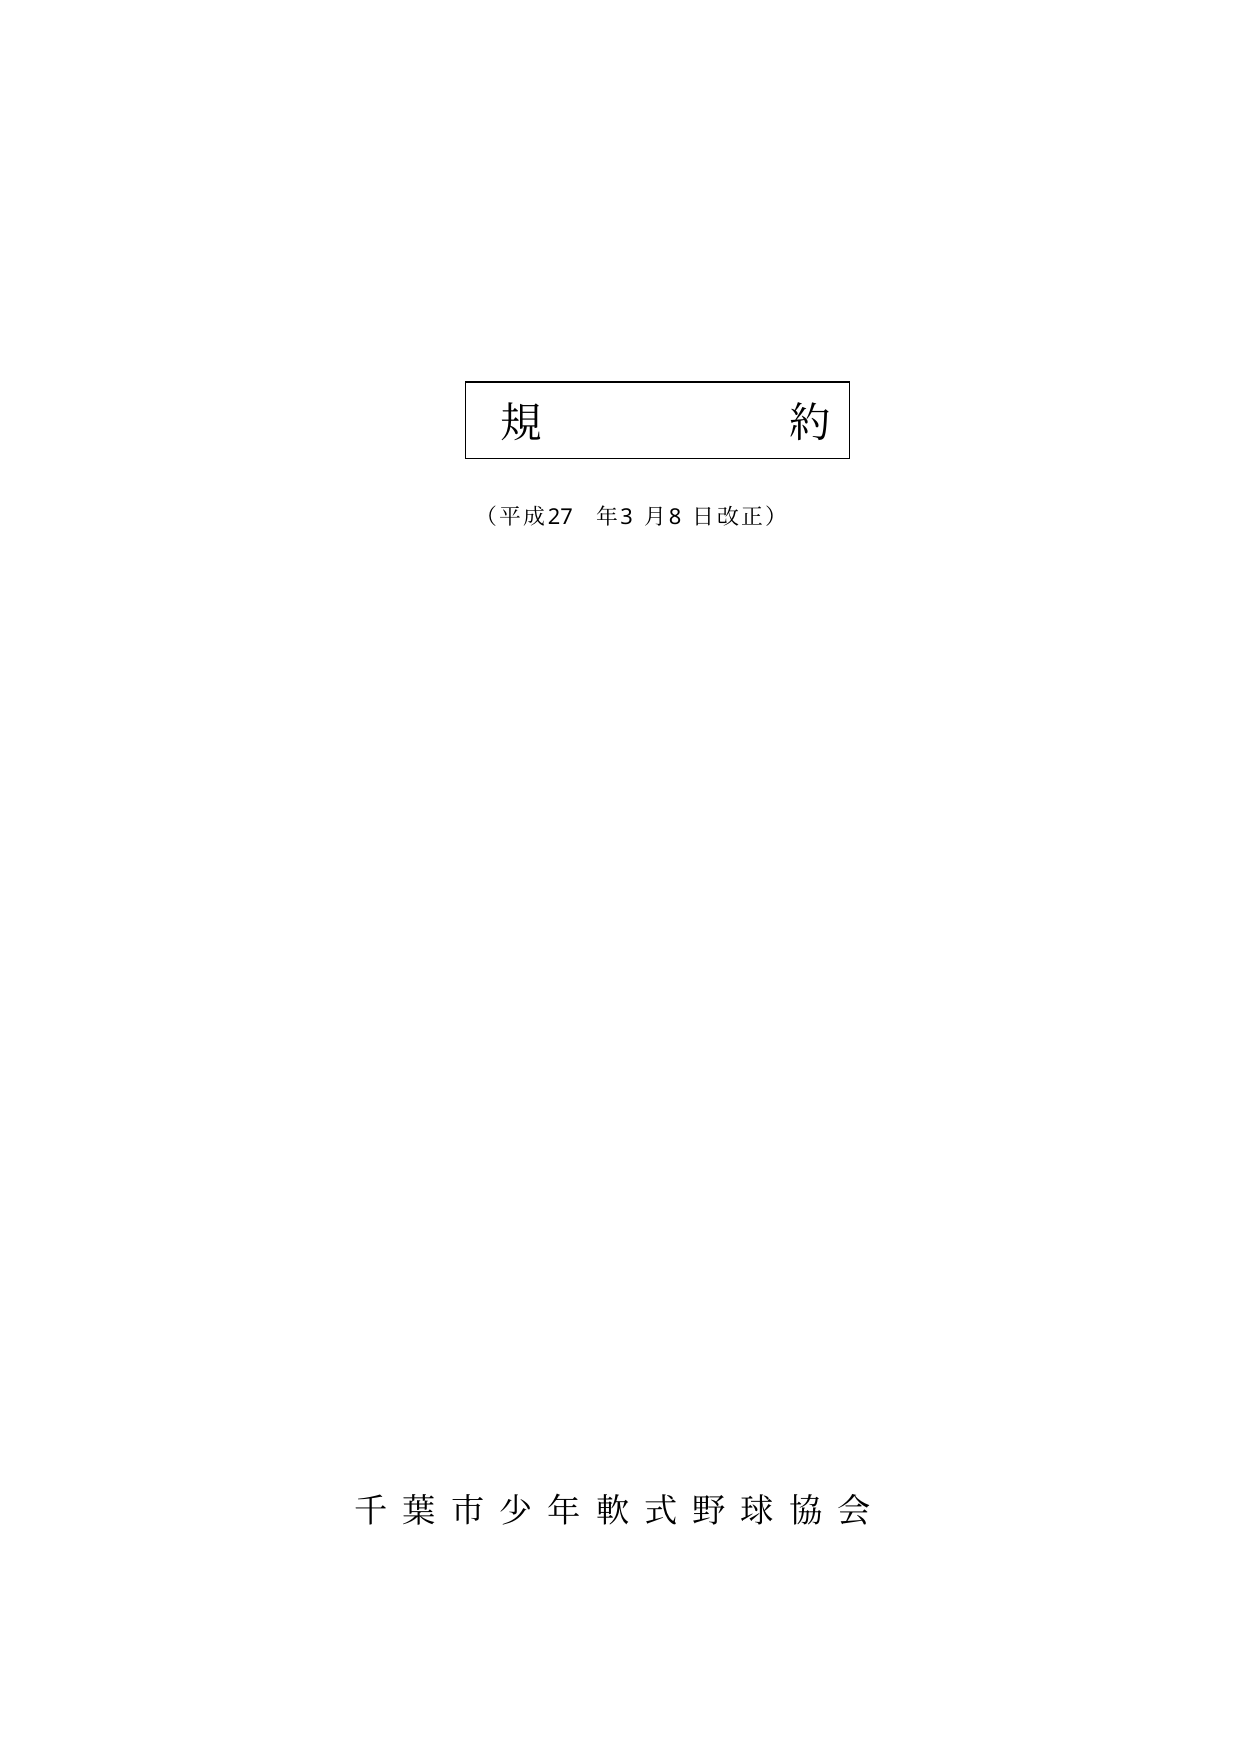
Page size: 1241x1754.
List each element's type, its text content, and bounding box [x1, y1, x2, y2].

table_header 規 約 [466, 383, 849, 457]
text 千葉市少年軟式野球協会 [185, 1471, 1055, 1546]
text （平成27年3月8日改正） [185, 496, 1055, 533]
